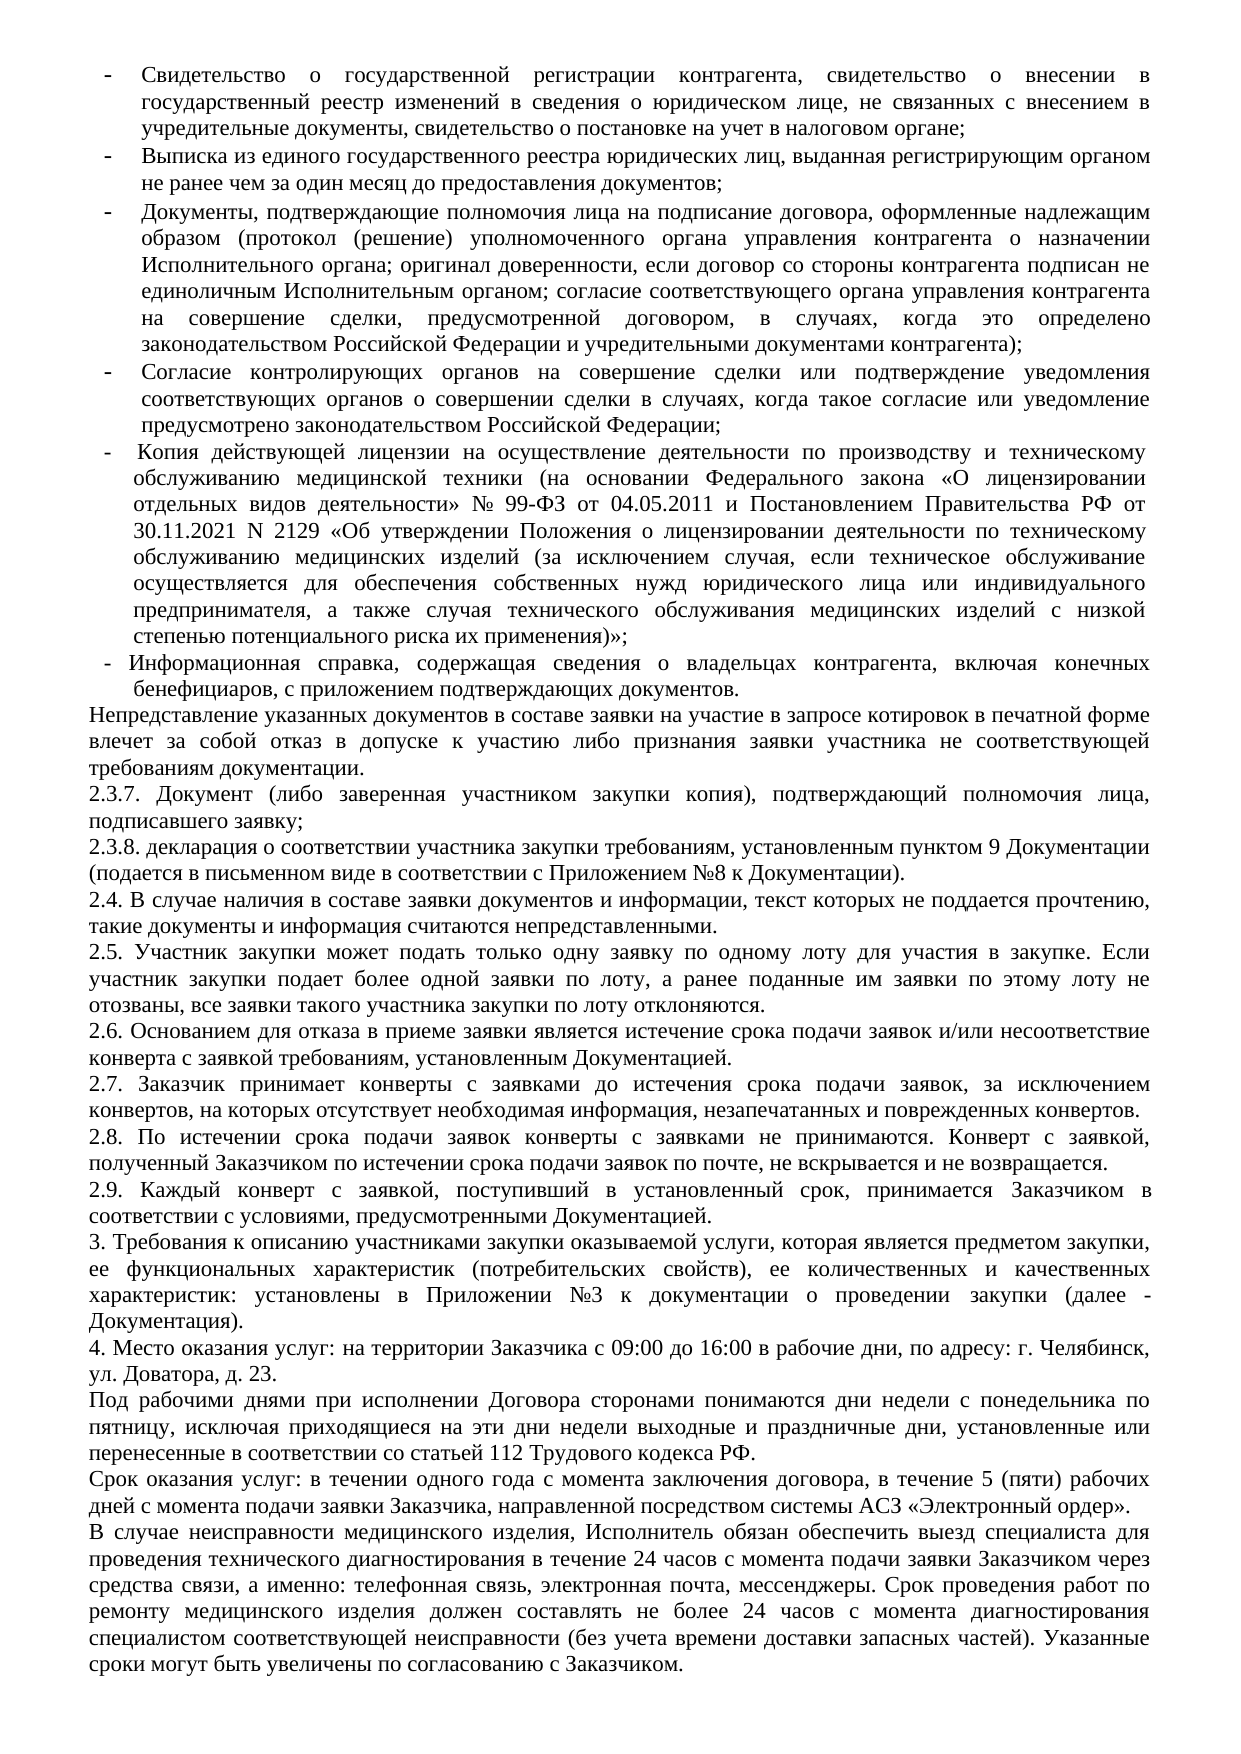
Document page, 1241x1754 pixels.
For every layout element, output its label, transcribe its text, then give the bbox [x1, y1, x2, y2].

text - Информационная справка, содержащая сведения о владельцах контрагента, включая конечных бенефициаров, с приложением подтверждающих документов. [103, 648, 1152, 701]
text 2.6. Основанием для отказа в приеме заявки является истечение срока подачи заявок и/или несоответствие конверта с заявкой требованиям, установленным Документацией. [89, 1017, 1152, 1070]
list Согласие контролирующих органов на совершение сделки или подтверждение уведомления соответствующих органов о совершении сделки в случаях, когда такое согласие или уведомление предусмотрено законодательством Российской Федерации; [103, 356, 1152, 438]
text 3. Требования к описанию участниками закупки оказываемой услуги, которая является предметом закупки, ее функциональных характеристик (потребительских свойств), ее количественных и качественных характеристик: установлены в Приложении №3 к документации о проведении закупки (далее - Документация). [89, 1228, 1152, 1334]
text 2.8. По истечении срока подачи заявок конверты с заявками не принимаются. Конверт с заявкой, полученный Заказчиком по истечении срока подачи заявок по почте, не вскрывается и не возвращается. [89, 1123, 1152, 1176]
text 4. Место оказания услуг: на территории Заказчика с 09:00 до 16:00 в рабочие дни, по адресу: г. Челябинск, ул. Доватора, д. 23. [89, 1334, 1152, 1386]
text 2.7. Заказчик принимает конверты с заявками до истечения срока подачи заявок, за исключением конвертов, на которых отсутствует необходимая информация, незапечатанных и поврежденных конвертов. [89, 1070, 1152, 1123]
text Срок оказания услуг: в течении одного года с момента заключения договора, в течение 5 (пяти) рабочих дней с момента подачи заявки Заказчика, направленной посредством системы АСЗ «Электронный ордер». [89, 1466, 1152, 1518]
text Под рабочими днями при исполнении Договора сторонами понимаются дни недели с понедельника по пятницу, исключая приходящиеся на эти дни недели выходные и праздничные дни, установленные или перенесенные в соответствии со статьей 112 Трудового кодекса РФ. [89, 1386, 1152, 1466]
list Свидетельство о государственной регистрации контрагента, свидетельство о внесении в государственный реестр изменений в сведения о юридическом лице, не связанных с внесением в учредительные документы, свидетельство о постановке на учет в налоговом органе; [103, 59, 1152, 141]
text Непредставление указанных документов в составе заявки на участие в запросе котировок в печатной форме влечет за собой отказ в допуске к участию либо признания заявки участника не соответствующей требованиям документации. [89, 701, 1152, 780]
list Выписка из единого государственного реестра юридических лиц, выданная регистрирующим органом не ранее чем за один месяц до предоставления документов; [103, 141, 1152, 196]
text 2.9. Каждый конверт с заявкой, поступивший в установленный срок, принимается Заказчиком в соответствии с условиями, предусмотренными Документацией. [89, 1176, 1152, 1228]
text 2.3.7. Документ (либо заверенная участником закупки копия), подтверждающий полномочия лица, подписавшего заявку; [89, 780, 1152, 833]
text В случае неисправности медицинского изделия, Исполнитель обязан обеспечить выезд специалиста для проведения технического диагностирования в течение 24 часов с момента подачи заявки Заказчиком через средства связи, а именно: телефонная связь, электронная почта, мессенджеры. Срок проведения работ по ремонту медицинского изделия должен составлять не более 24 часов с момента диагностирования специалистом соответствующей неисправности (без учета времени доставки запасных частей). Указанные сроки могут быть увеличены по согласованию с Заказчиком. [89, 1518, 1152, 1676]
list Документы, подтверждающие полномочия лица на подписание договора, оформленные надлежащим образом (протокол (решение) уполномоченного органа управления контрагента о назначении Исполнительного органа; оригинал доверенности, если договор со стороны контрагента подписан не единоличным Исполнительным органом; согласие соответствующего органа управления контрагента на совершение сделки, предусмотренной договором, в случаях, когда это определено законодательством Российской Федерации и учредительными документами контрагента); [103, 196, 1152, 356]
text 2.4. В случае наличия в составе заявки документов и информации, текст которых не поддается прочтению, такие документы и информация считаются непредставленными. [89, 886, 1152, 938]
text 2.5. Участник закупки может подать только одну заявку по одному лоту для участия в закупке. Если участник закупки подает более одной заявки по лоту, а ранее поданные им заявки по этому лоту не отозваны, все заявки такого участника закупки по лоту отклоняются. [89, 938, 1152, 1017]
text 2.3.8. декларация о соответствии участника закупки требованиям, установленным пунктом 9 Документации (подается в письменном виде в соответствии с Приложением №8 к Документации). [89, 833, 1152, 886]
text - Копия действующей лицензии на осуществление деятельности по производству и техническому обслуживанию медицинской техники (на основании Федерального закона «О лицензировании отдельных видов деятельности» № 99-ФЗ от 04.05.2011 и Постановлением Правительства РФ от 30.11.2021 N 2129 «Об утверждении Положения о лицензировании деятельности по техническому обслуживанию медицинских изделий (за исключением случая, если техническое обслуживание осуществляется для обеспечения собственных нужд юридического лица или индивидуального предпринимателя, а также случая технического обслуживания медицинских изделий с низкой степенью потенциального риска их применения)»; [103, 438, 1147, 648]
